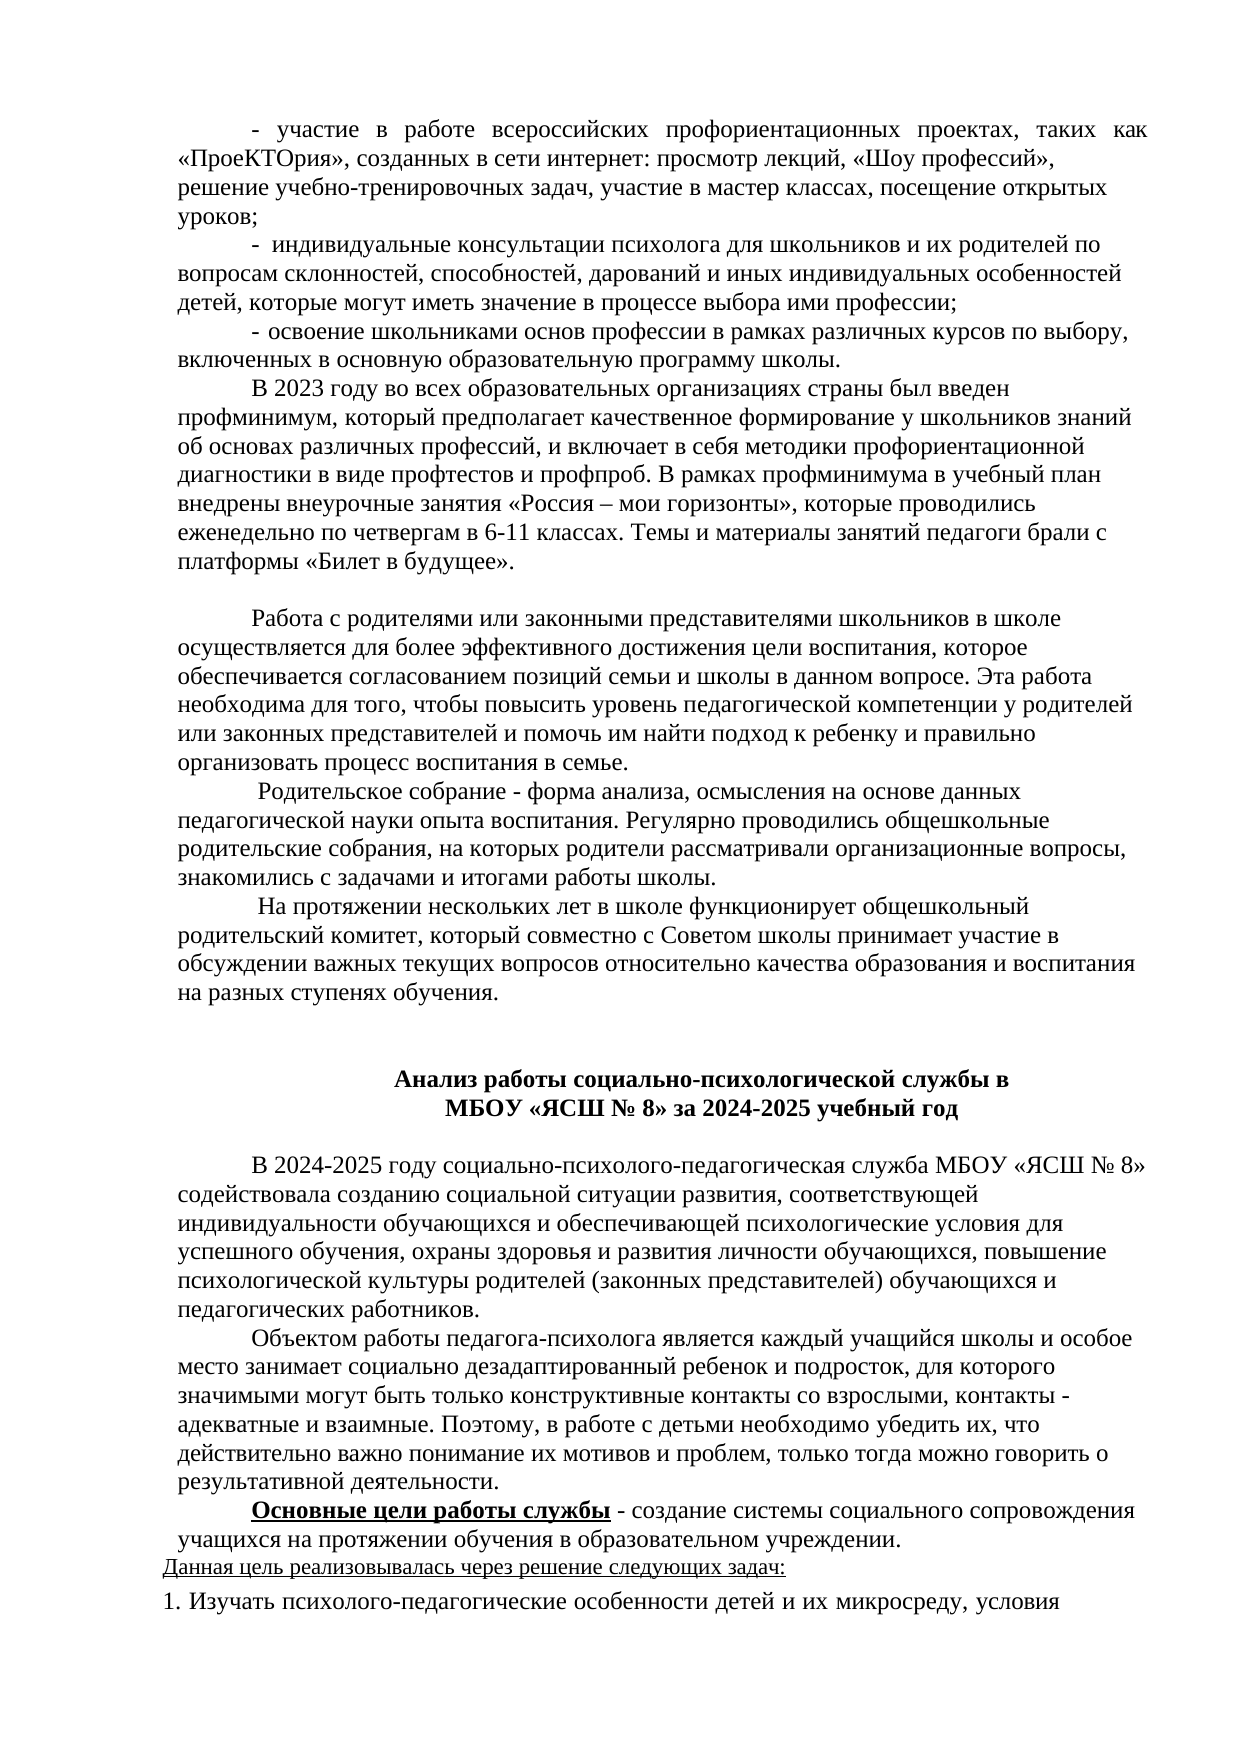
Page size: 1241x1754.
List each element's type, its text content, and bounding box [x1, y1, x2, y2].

subtitle МБОУ «ЯСШ № 8» за 2024-2025 учебный год [285, 1093, 1118, 1121]
text «ПроеКТОрия», созданных в сети интернет: просмотр лекций, «Шоу профессий», решение учебно-тренировочных задач, участие в мастер классах, посещение открытых уроков; [177, 143, 1151, 229]
list Изучать психолого-педагогические особенности детей и их микросреду, условия [162, 1586, 1211, 1615]
list освоение школьниками основ профессии в рамках различных курсов по выбору, включенных в основную образовательную программу школы. [177, 316, 1152, 373]
subtitle Анализ работы социально-психологической службы в [285, 1064, 1118, 1093]
text На протяжении нескольких лет в школе функционирует общешкольный родительский комитет, который совместно с Советом школы принимает участие в обсуждении важных текущих вопросов относительно качества образования и воспитания на разных ступенях обучения. [177, 891, 1152, 1006]
text Родительское собрание - форма анализа, осмысления на основе данных педагогической науки опыта воспитания. Регулярно проводились общешкольные родительские собрания, на которых родители рассматривали организационные вопросы, знакомились с задачами и итогами работы школы. [177, 776, 1152, 891]
text В 2024-2025 году социально-психолого-педагогическая служба МБОУ «ЯСШ № 8» содействовала созданию социальной ситуации развития, соответствующей индивидуальности обучающихся и обеспечивающей психологические условия для успешного обучения, охраны здоровья и развития личности обучающихся, повышение психологической культуры родителей (законных представителей) обучающихся и педагогических работников. [177, 1150, 1152, 1323]
text Данная цель реализовывалась через решение следующих задач: [162, 1553, 1211, 1579]
list участие в работе всероссийских профориентационных проектах, таких как [251, 114, 1211, 143]
text Работа с родителями или законными представителями школьников в школе осуществляется для более эффективного достижения цели воспитания, которое обеспечивается согласованием позиций семьи и школы в данном вопросе. Эта работа необходима для того, чтобы повысить уровень педагогической компетенции у родителей или законных представителей и помочь им найти подход к ребенку и правильно организовать процесс воспитания в семье. [177, 603, 1152, 776]
list индивидуальные консультации психолога для школьников и их родителей по вопросам склонностей, способностей, дарований и иных индивидуальных особенностей детей, которые могут иметь значение в процессе выбора ими профессии; [177, 229, 1152, 316]
text Объектом работы педагога-психолога является каждый учащийся школы и особое место занимает социально дезадаптированный ребенок и подросток, для которого значимыми могут быть только конструктивные контакты со взрослыми, контакты - адекватные и взаимные. Поэтому, в работе с детьми необходимо убедить их, что действительно важно понимание их мотивов и проблем, только тогда можно говорить о результативной деятельности. [177, 1323, 1152, 1495]
text Основные цели работы службы - создание системы социального сопровождения учащихся на протяжении обучения в образовательном учреждении. [177, 1495, 1152, 1553]
text В 2023 году во всех образовательных организациях страны был введен профминимум, который предполагает качественное формирование у школьников знаний об основах различных профессий, и включает в себя методики профориентационной диагностики в виде профтестов и профпроб. В рамках профминимума в учебный план внедрены внеурочные занятия «Россия – мои горизонты», которые проводились еженедельно по четвергам в 6-11 классах. Темы и материалы занятий педагоги брали с платформы «Билет в будущее». [177, 373, 1152, 574]
